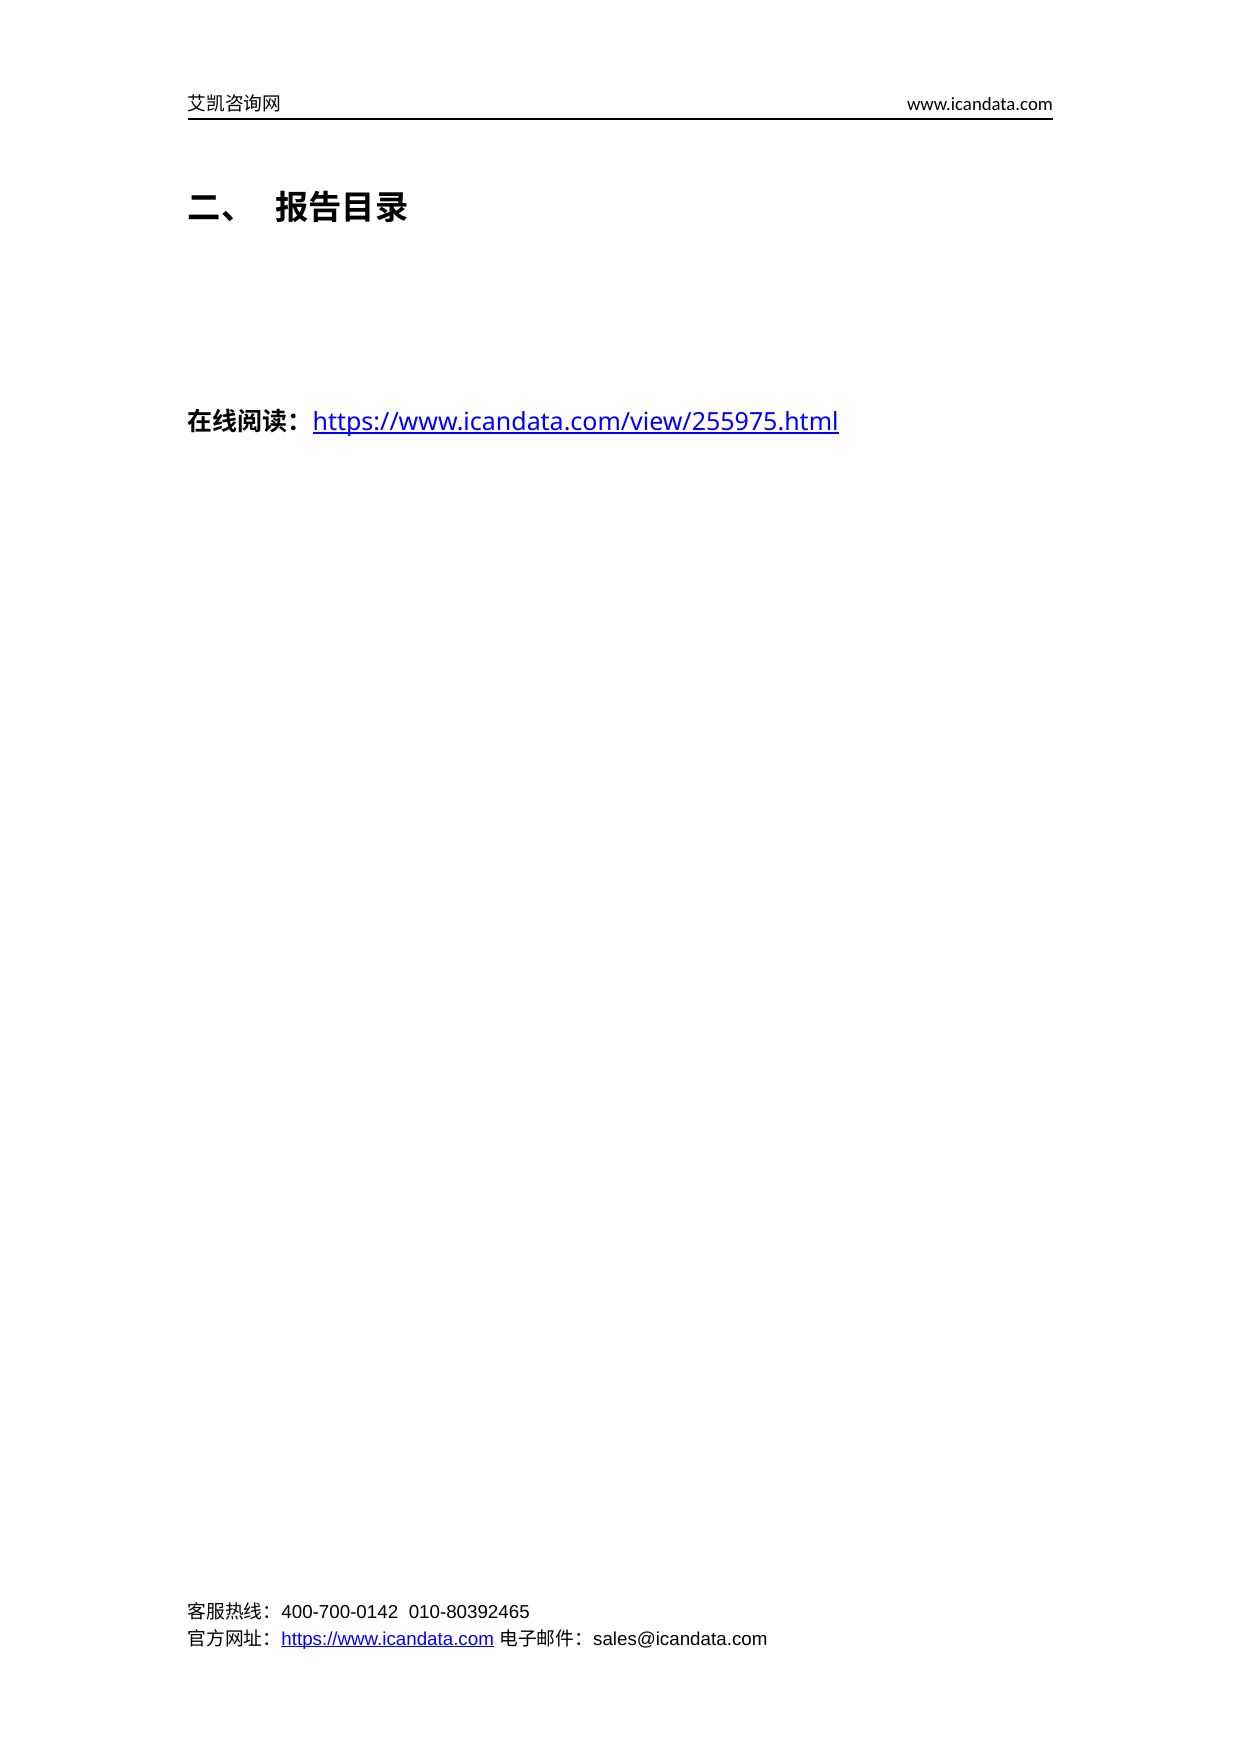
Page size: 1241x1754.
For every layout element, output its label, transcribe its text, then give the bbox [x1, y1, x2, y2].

text 在线阅读：https://www.icandata.com/view/255975.html [187, 387, 1053, 452]
subtitle 报告目录 [187, 172, 1053, 237]
